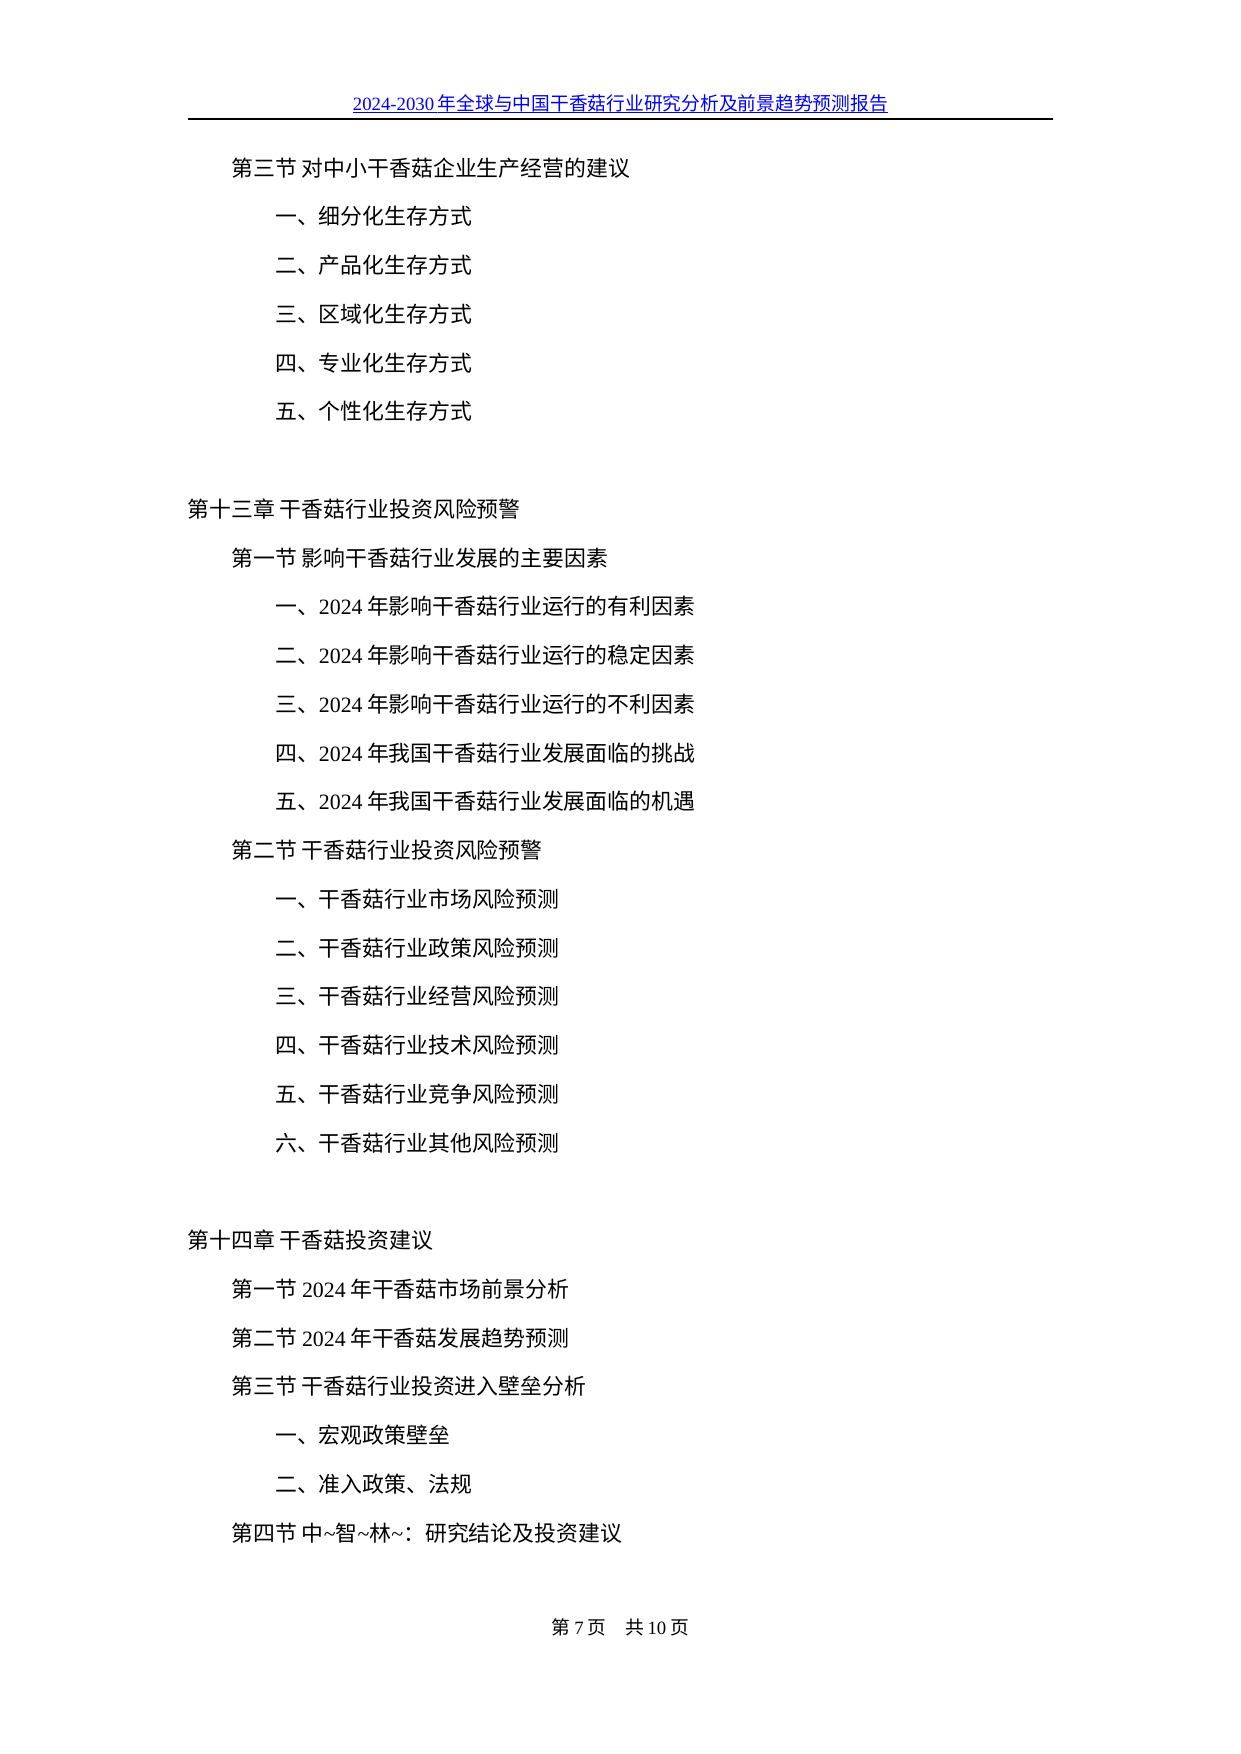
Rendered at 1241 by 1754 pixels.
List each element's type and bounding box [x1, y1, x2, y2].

text [187, 150, 1053, 1548]
